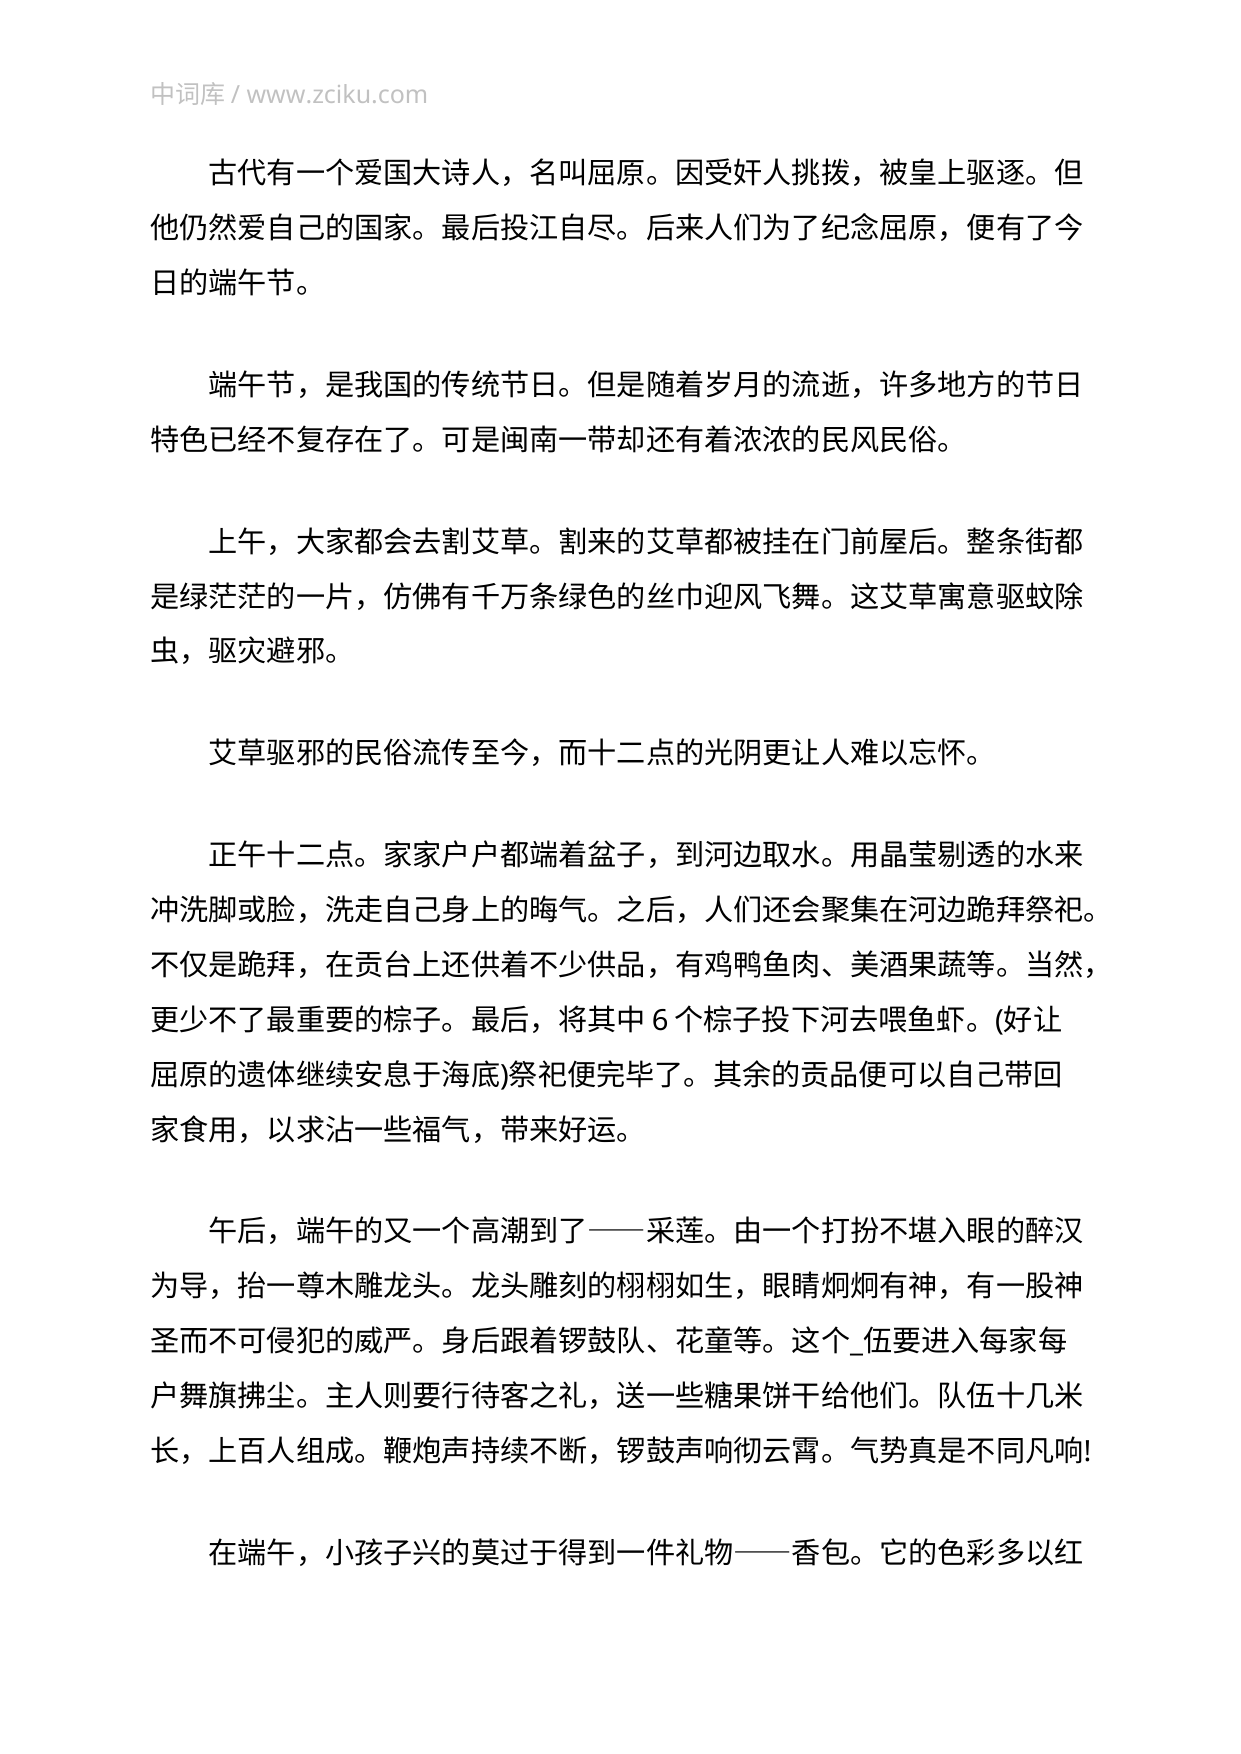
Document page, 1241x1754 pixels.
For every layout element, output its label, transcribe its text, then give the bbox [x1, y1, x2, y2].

text 上午，大家都会去割艾草。割来的艾草都被挂在门前屋后。整条街都是绿茫茫的一片，仿佛有千万条绿色的丝巾迎风飞舞。这艾草寓意驱蚊除虫，驱灾避邪。 [150, 518, 1090, 670]
text 艾草驱邪的民俗流传至今，而十二点的光阴更让人难以忘怀。 [150, 730, 1090, 772]
text 午后，端午的又一个高潮到了——采莲。由一个打扮不堪入眼的醉汉为导，抬一尊木雕龙头。龙头雕刻的栩栩如生，眼睛炯炯有神，有一股神圣而不可侵犯的威严。身后跟着锣鼓队、花童等。这个_伍要进入每家每户舞旗拂尘。主人则要行待客之礼，送一些糖果饼干给他们。队伍十几米长，上百人组成。鞭炮声持续不断，锣鼓声响彻云霄。气势真是不同凡响! [150, 1208, 1090, 1470]
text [150, 1530, 1090, 1572]
text 正午十二点。家家户户都端着盆子，到河边取水。用晶莹剔透的水来冲洗脚或脸，洗走自己身上的晦气。之后，人们还会聚集在河边跪拜祭祀。不仅是跪拜，在贡台上还供着不少供品，有鸡鸭鱼肉、美酒果蔬等。当然，更少不了最重要的棕子。最后，将其中6个棕子投下河去喂鱼虾。(好让屈原的遗体继续安息于海底)祭祀便完毕了。其余的贡品便可以自己带回家食用，以求沾一些福气，带来好运。 [150, 832, 1090, 1148]
text 端午节，是我国的传统节日。但是随着岁月的流逝，许多地方的节日特色已经不复存在了。可是闽南一带却还有着浓浓的民风民俗。 [150, 362, 1090, 459]
text 古代有一个爱国大诗人，名叫屈原。因受奸人挑拨，被皇上驱逐。但他仍然爱自己的国家。最后投江自尽。后来人们为了纪念屈原，便有了今日的端午节。 [150, 150, 1090, 302]
